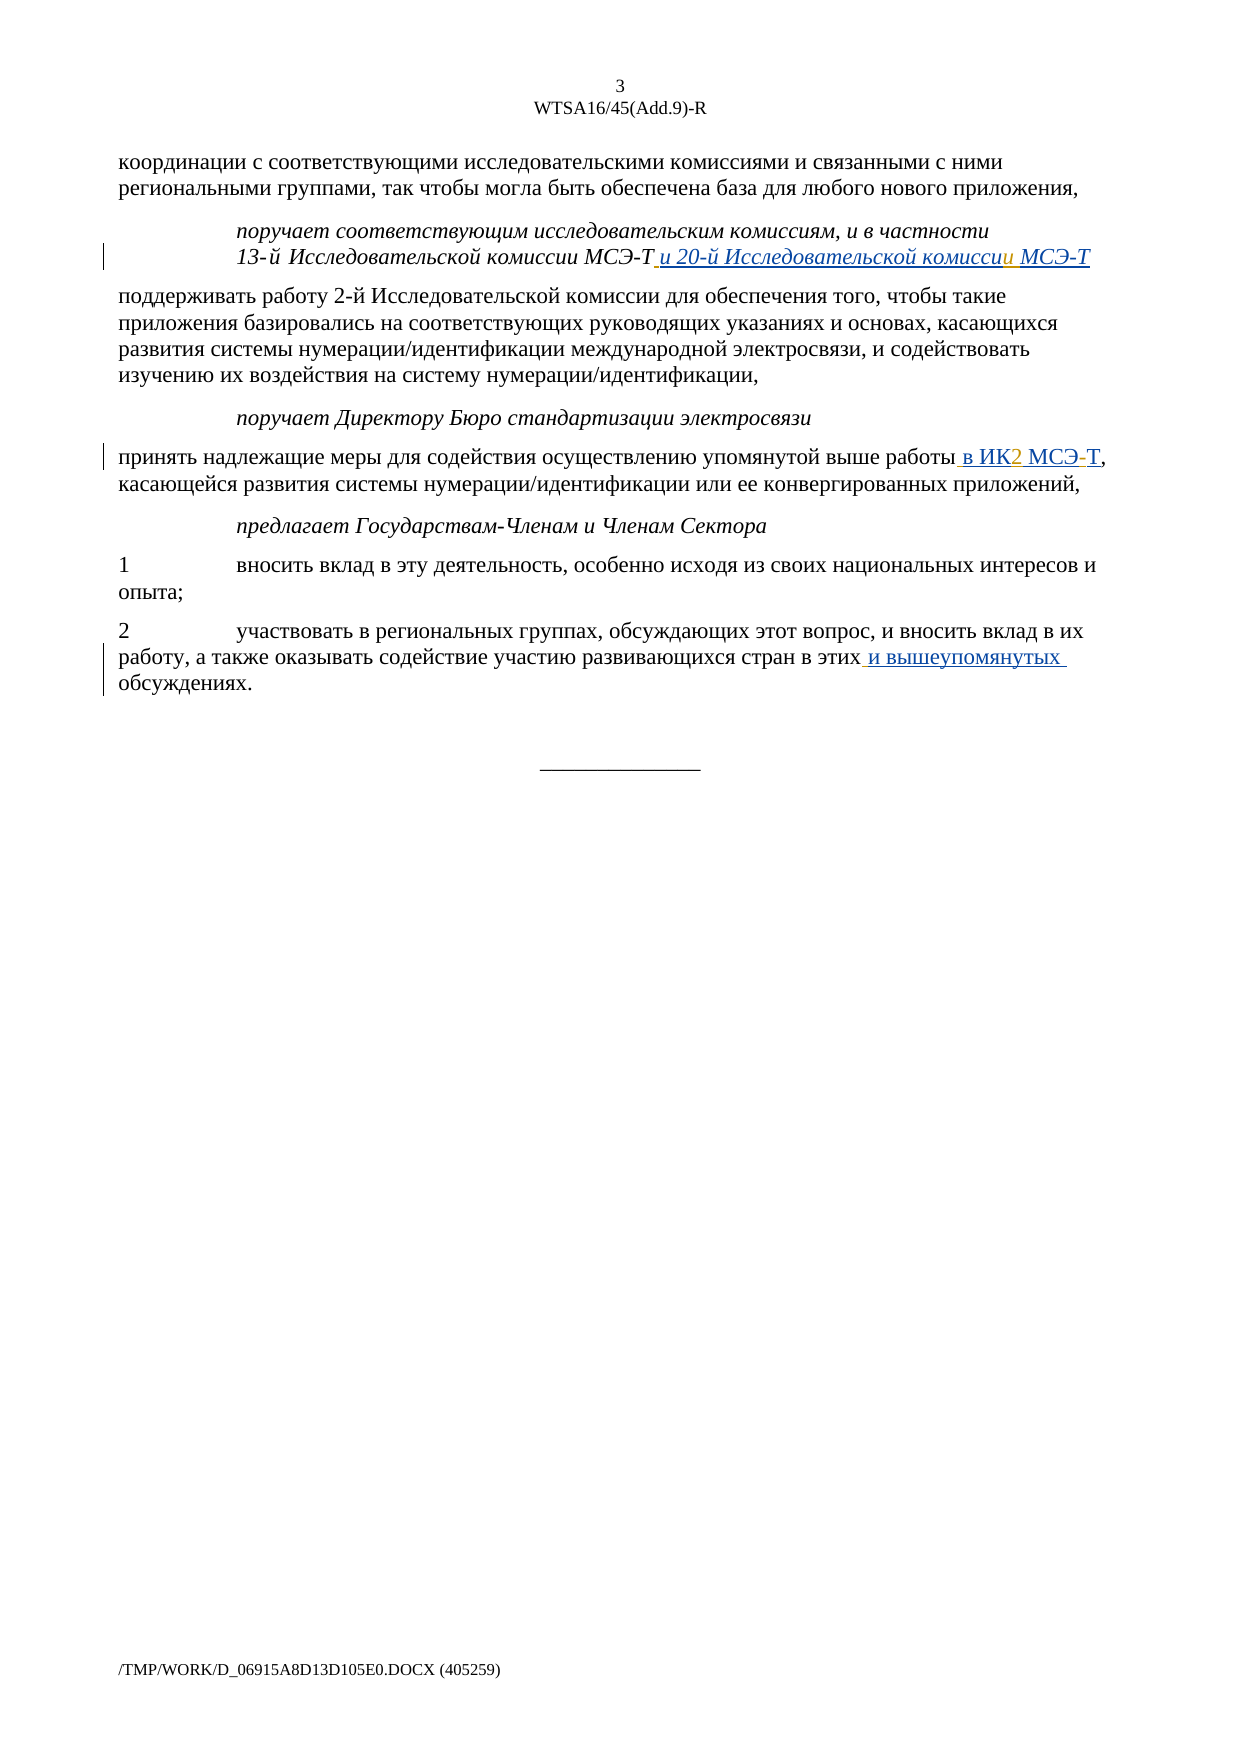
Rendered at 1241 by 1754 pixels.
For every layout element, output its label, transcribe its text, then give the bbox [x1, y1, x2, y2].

text ______________ [118, 747, 1122, 773]
text предлагает Государствам-Членам и Членам Сектора [236, 513, 1122, 539]
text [118, 148, 1122, 200]
text 2 участвовать в региональных группах, обсуждающих этот вопрос, и вносить вклад в их работу, а также оказывать содействие участию развивающихся стран в этихобсуждениях. [118, 617, 1122, 696]
text 1 вносить вклад в эту деятельность, особенно исходя из своих национальных интересов и опыта; [118, 551, 1122, 604]
text поручает соответствующим исследовательским комиссиям, и в частности 13-й Исследовательской комиссии МСЭ-Т [236, 217, 1122, 270]
text поручает Директору Бюро стандартизации электросвязи [236, 404, 1122, 431]
text поддерживать работу 2-й Исследовательской комиссии для обеспечения того, чтобы такие приложения базировались на соответствующих руководящих указаниях и основах, касающихся развития системы нумерации/идентификации международной электросвязи, и содействовать изучению их воздействия на систему нумерации/идентификации, [118, 282, 1122, 388]
text принять надлежащие меры для содействия осуществлению упомянутой выше работы, касающейся развития системы нумерации/идентификации или ее конвергированных приложений, [118, 443, 1122, 496]
